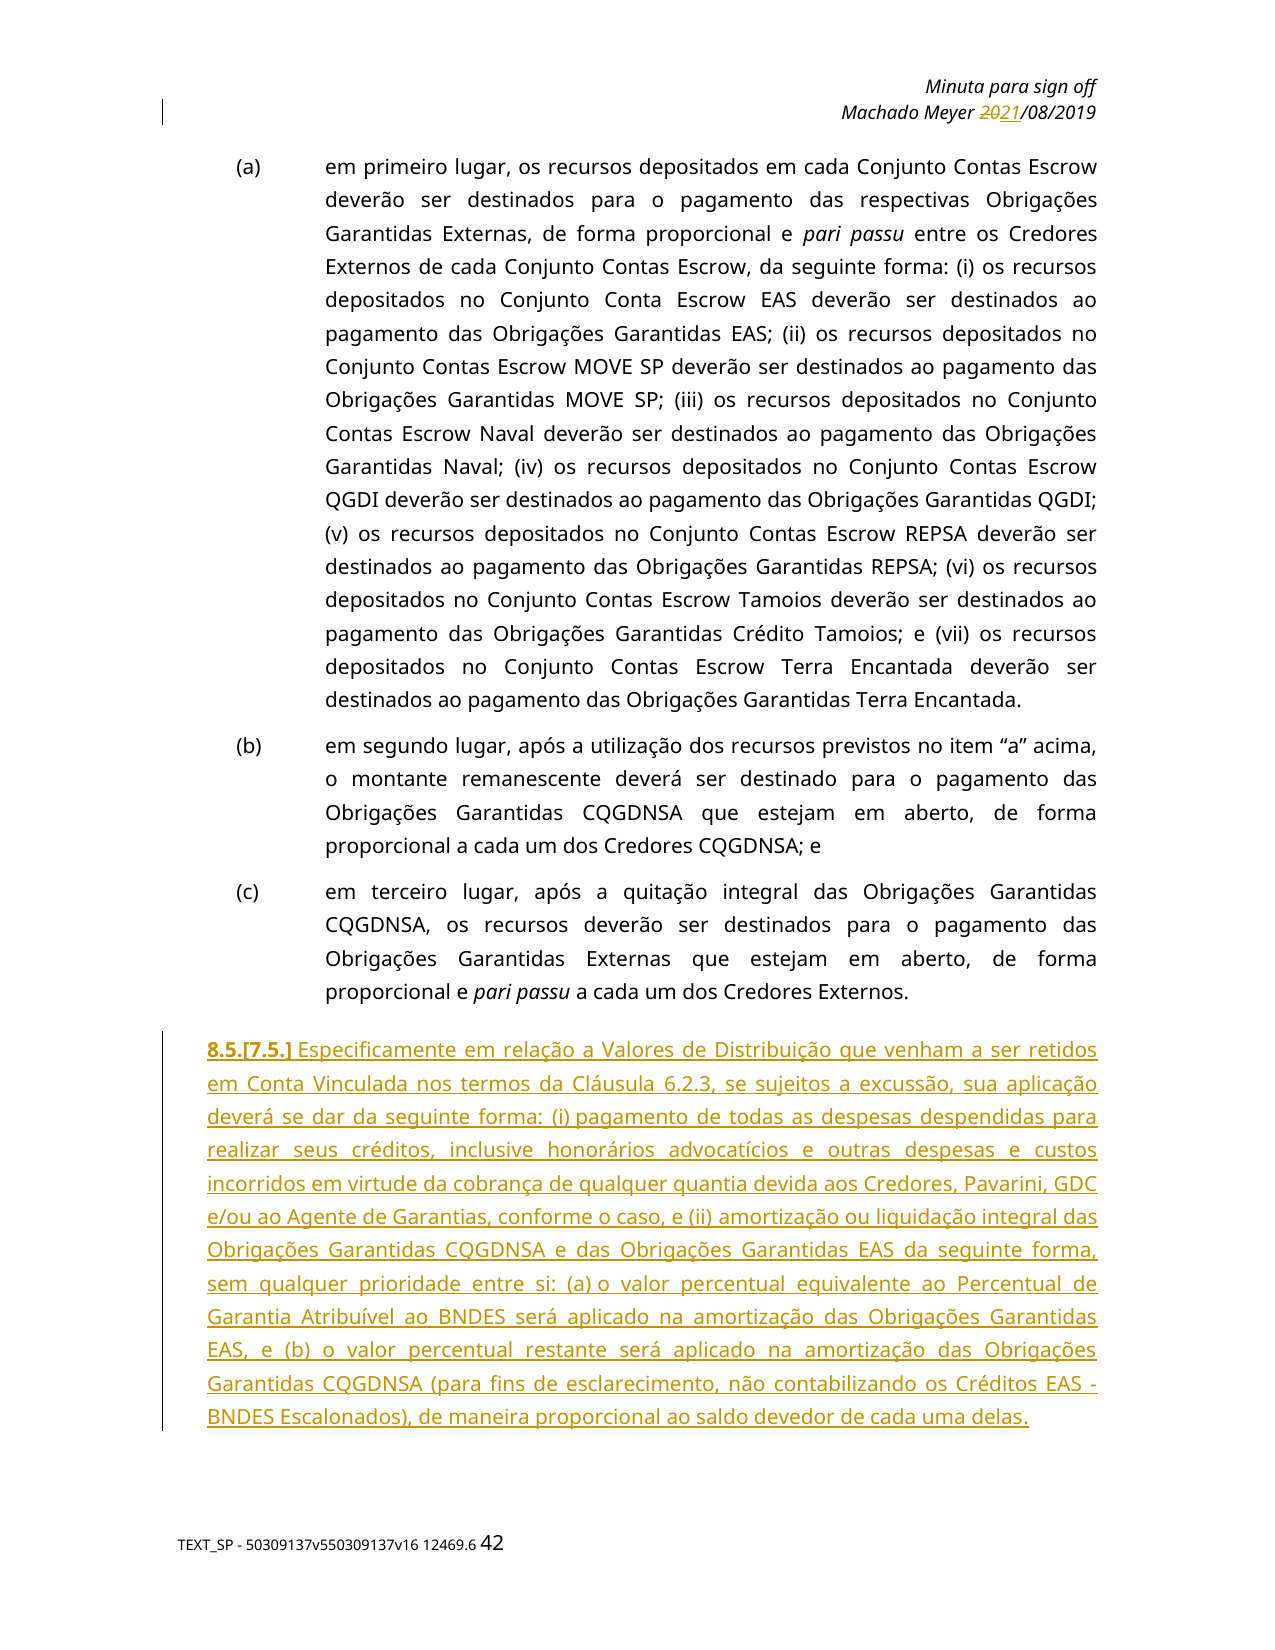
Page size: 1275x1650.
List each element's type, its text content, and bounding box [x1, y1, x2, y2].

text em primeiro lugar, os recursos depositados em cada Conjunto Contas Escrow deverão ser destinados para o pagamento das respectivas Obrigações Garantidas Externas, de forma proporcional e pari passu entre os Credores Externos de cada Conjunto Contas Escrow, da seguinte forma: (i) os recursos depositados no Conjunto Conta Escrow EAS deverão ser destinados ao pagamento das Obrigações Garantidas EAS; (ii) os recursos depositados no Conjunto Contas Escrow MOVE SP deverão ser destinados ao pagamento das Obrigações Garantidas MOVE SP; (iii) os recursos depositados no Conjunto Contas Escrow Naval deverão ser destinados ao pagamento das Obrigações Garantidas Naval; (iv) os recursos depositados no Conjunto Contas Escrow QGDI deverão ser destinados ao pagamento das Obrigações Garantidas QGDI; (v) os recursos depositados no Conjunto Contas Escrow REPSA deverão ser destinados ao pagamento das Obrigações Garantidas REPSA; (vi) os recursos depositados no Conjunto Contas Escrow Tamoios deverão ser destinados ao pagamento das Obrigações Garantidas Crédito Tamoios; e (vii) os recursos depositados no Conjunto Contas Escrow Terra Encantada deverão ser destinados ao pagamento das Obrigações Garantidas Terra Encantada. [236, 148, 1098, 714]
text em terceiro lugar, após a quitação integral das Obrigações Garantidas CQGDNSA, os recursos deverão ser destinados para o pagamento das Obrigações Garantidas Externas que estejam em aberto, de forma proporcional e pari passu a cada um dos Credores Externos. [236, 873, 1098, 1006]
text em segundo lugar, após a utilização dos recursos previstos no item “a” acima, o montante remanescente deverá ser destinado para o pagamento das Obrigações Garantidas CQGDNSA que estejam em aberto, de forma proporcional a cada um dos Credores CQGDNSA; e [236, 727, 1098, 860]
